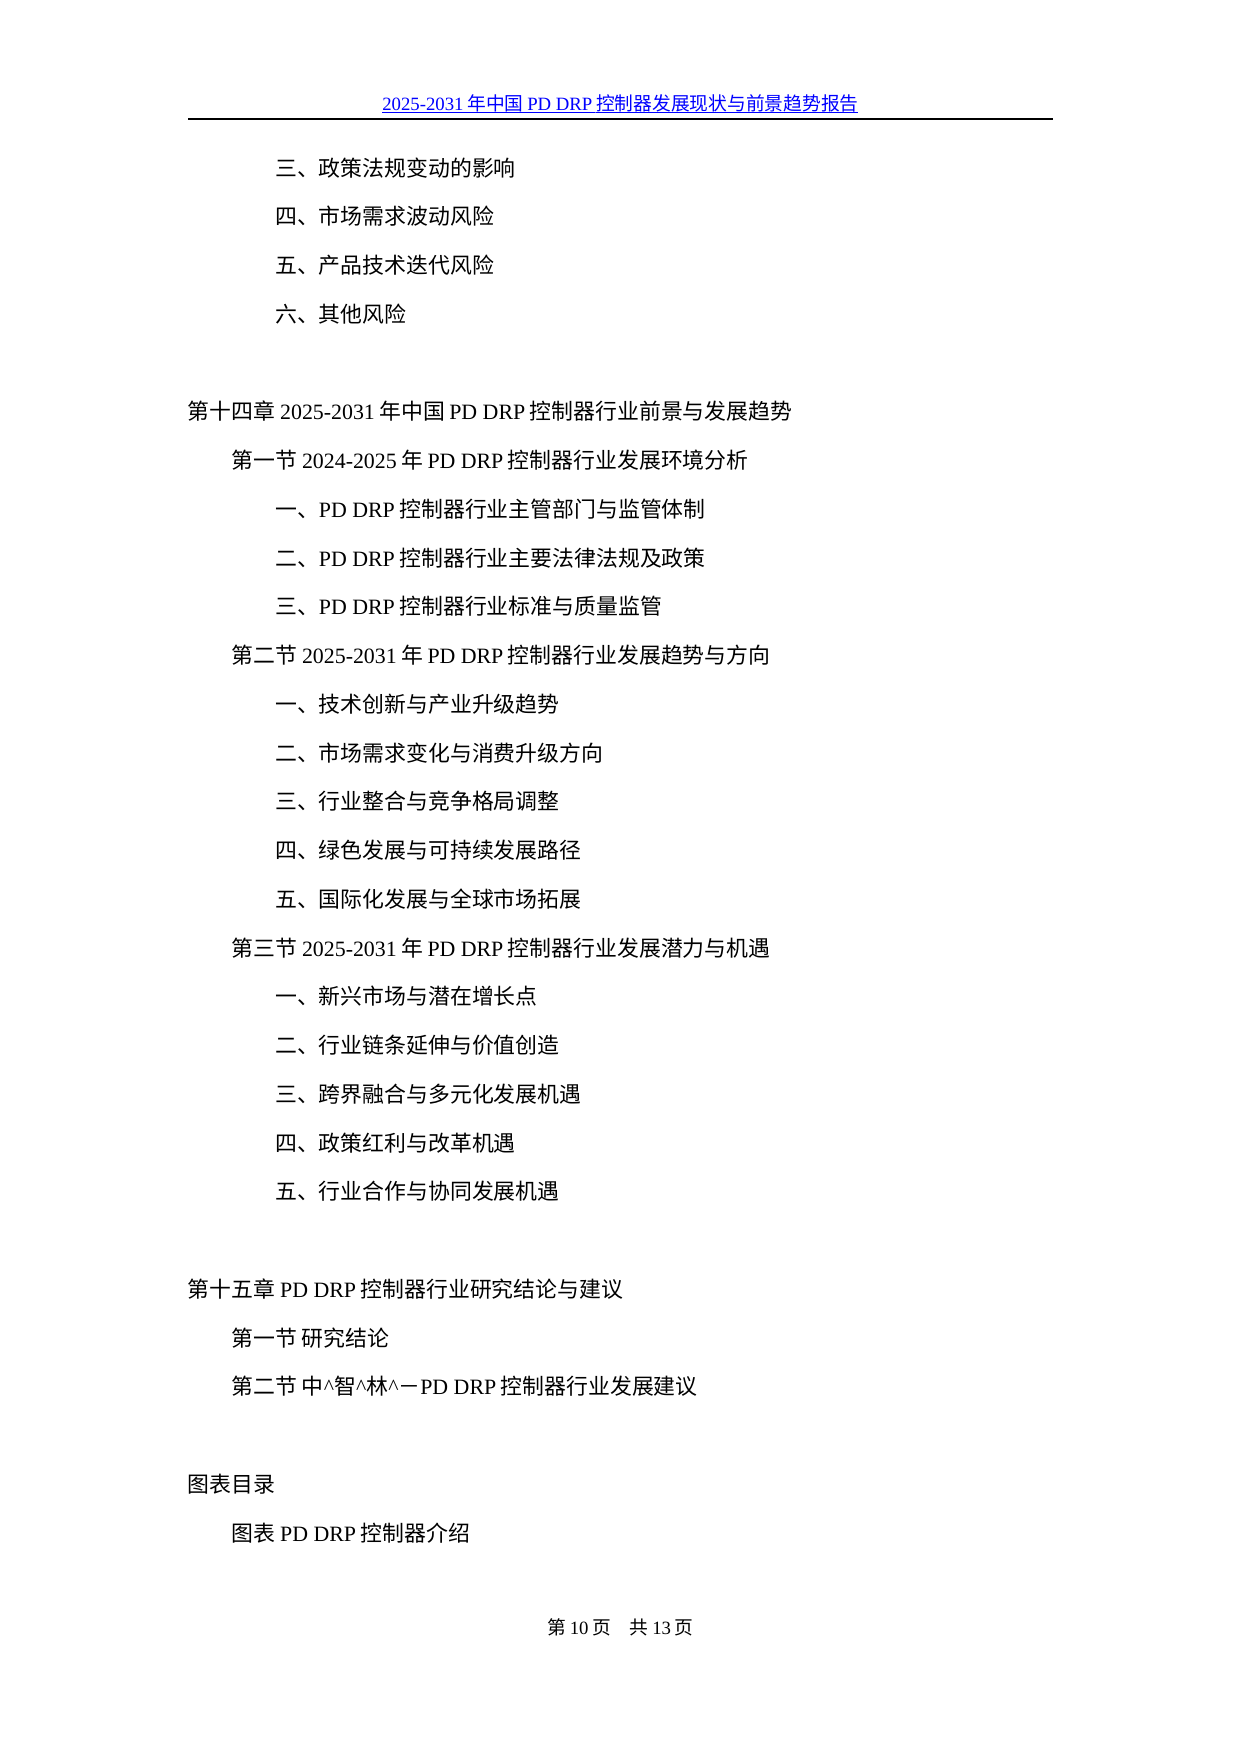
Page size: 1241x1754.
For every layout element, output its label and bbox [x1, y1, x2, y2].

text [187, 150, 1053, 1548]
